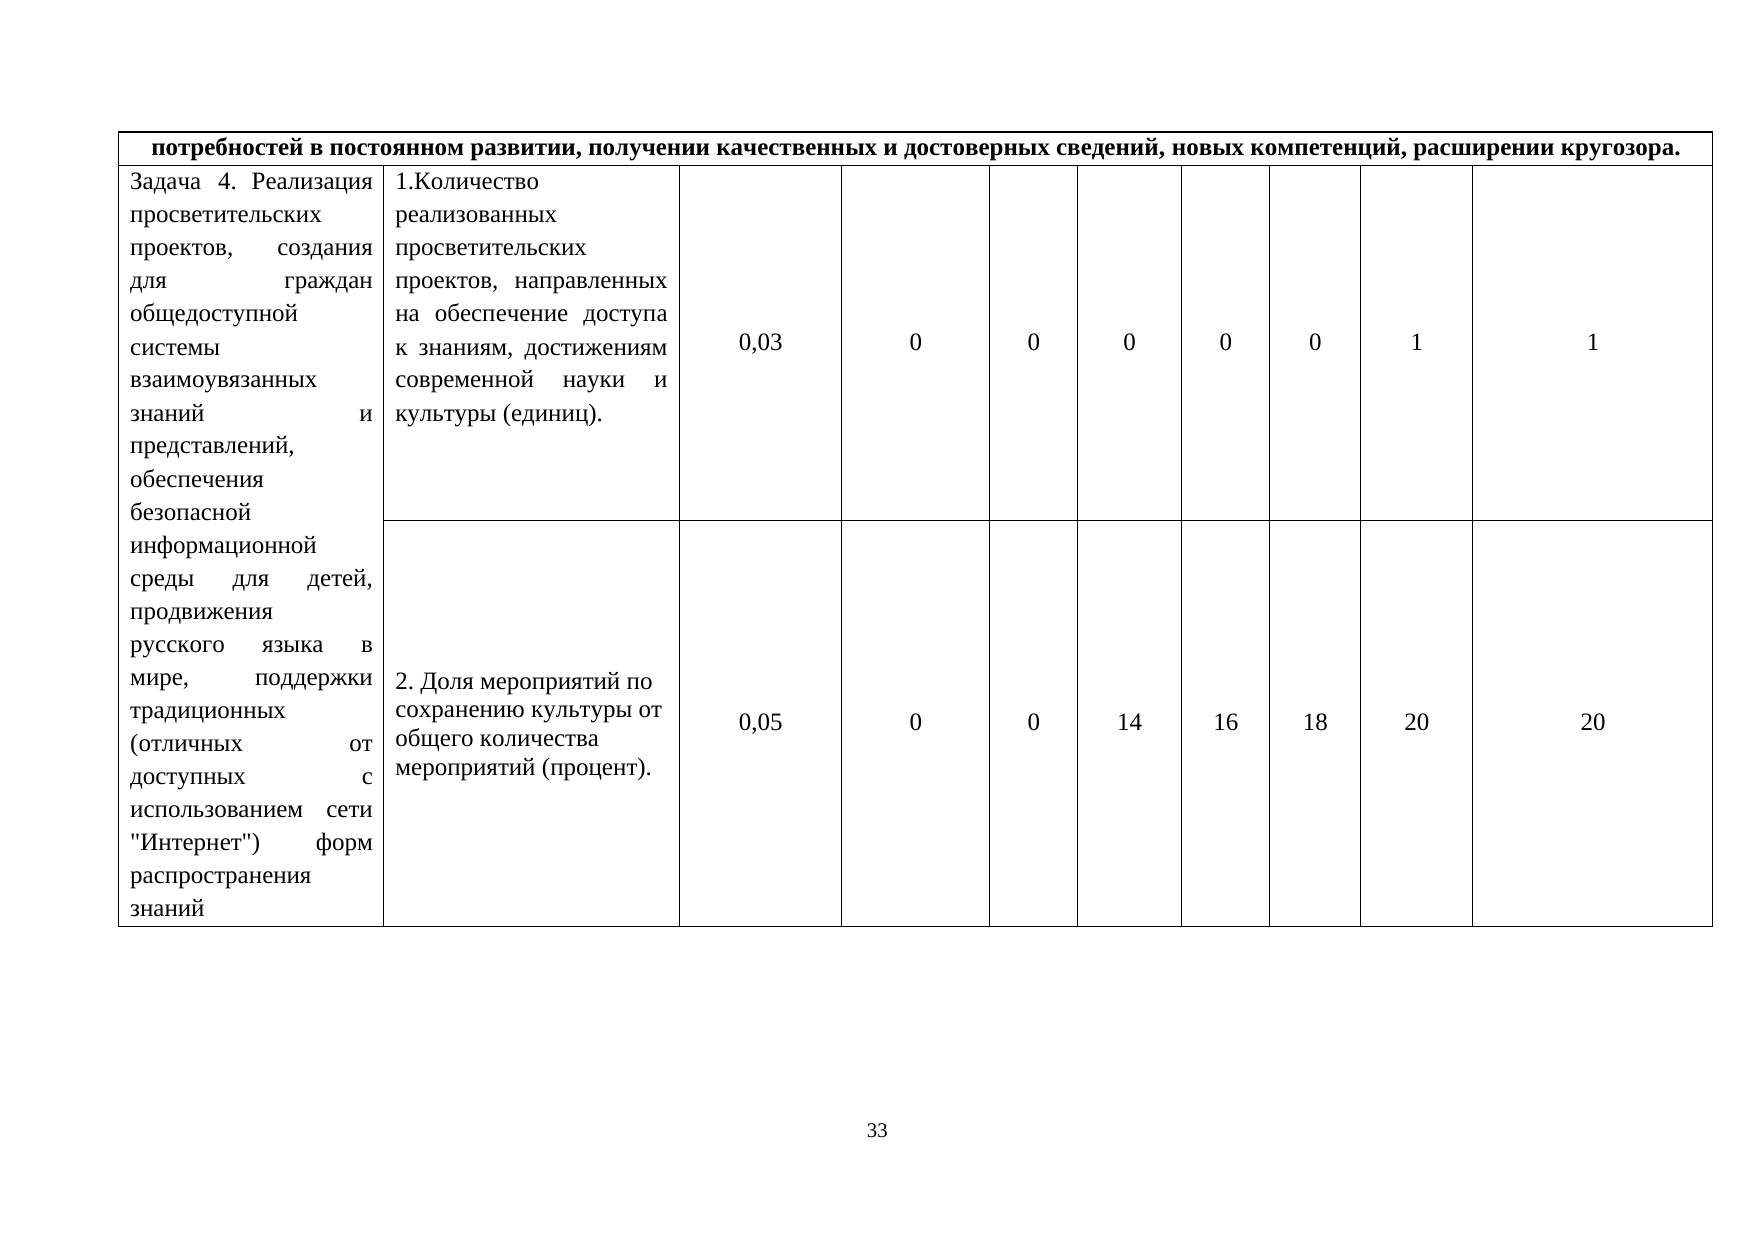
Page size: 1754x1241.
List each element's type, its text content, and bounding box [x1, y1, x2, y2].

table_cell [119, 133, 1712, 165]
table_cell 0 [1078, 166, 1181, 520]
table_cell 18 [1270, 521, 1360, 926]
table_cell 0 [990, 521, 1077, 926]
table_cell 0,03 [680, 166, 841, 520]
table_cell 1 [1361, 166, 1472, 520]
table_cell 1 [1473, 166, 1712, 520]
table_cell Задача 4. Реализация просветительских проектов, создания для граждан общедоступной системы взаимоувязанных знаний и представлений, обеспечения безопасной информационной среды для детей, продвижения русского языка в мире, поддержки традиционных (отличных от доступных с использованием сети "Интернет") форм распространения знаний [119, 166, 383, 926]
table_cell 16 [1182, 521, 1269, 926]
table_cell 20 [1473, 521, 1712, 926]
table_cell 0,05 [680, 521, 841, 926]
table_cell 0 [1270, 166, 1360, 520]
table_cell 0 [842, 166, 989, 520]
table_cell 2. Доля мероприятий по сохранению культуры от общего количества мероприятий (процент). [384, 521, 679, 926]
table_cell 14 [1078, 521, 1181, 926]
table_cell 0 [990, 166, 1077, 520]
table_cell 20 [1361, 521, 1472, 926]
table_cell 1.Количество реализованных просветительских проектов, направленных на обеспечение доступа к знаниям, достижениям современной науки и культуры (единиц). [384, 166, 679, 520]
table_cell 0 [842, 521, 989, 926]
table_cell 0 [1182, 166, 1269, 520]
